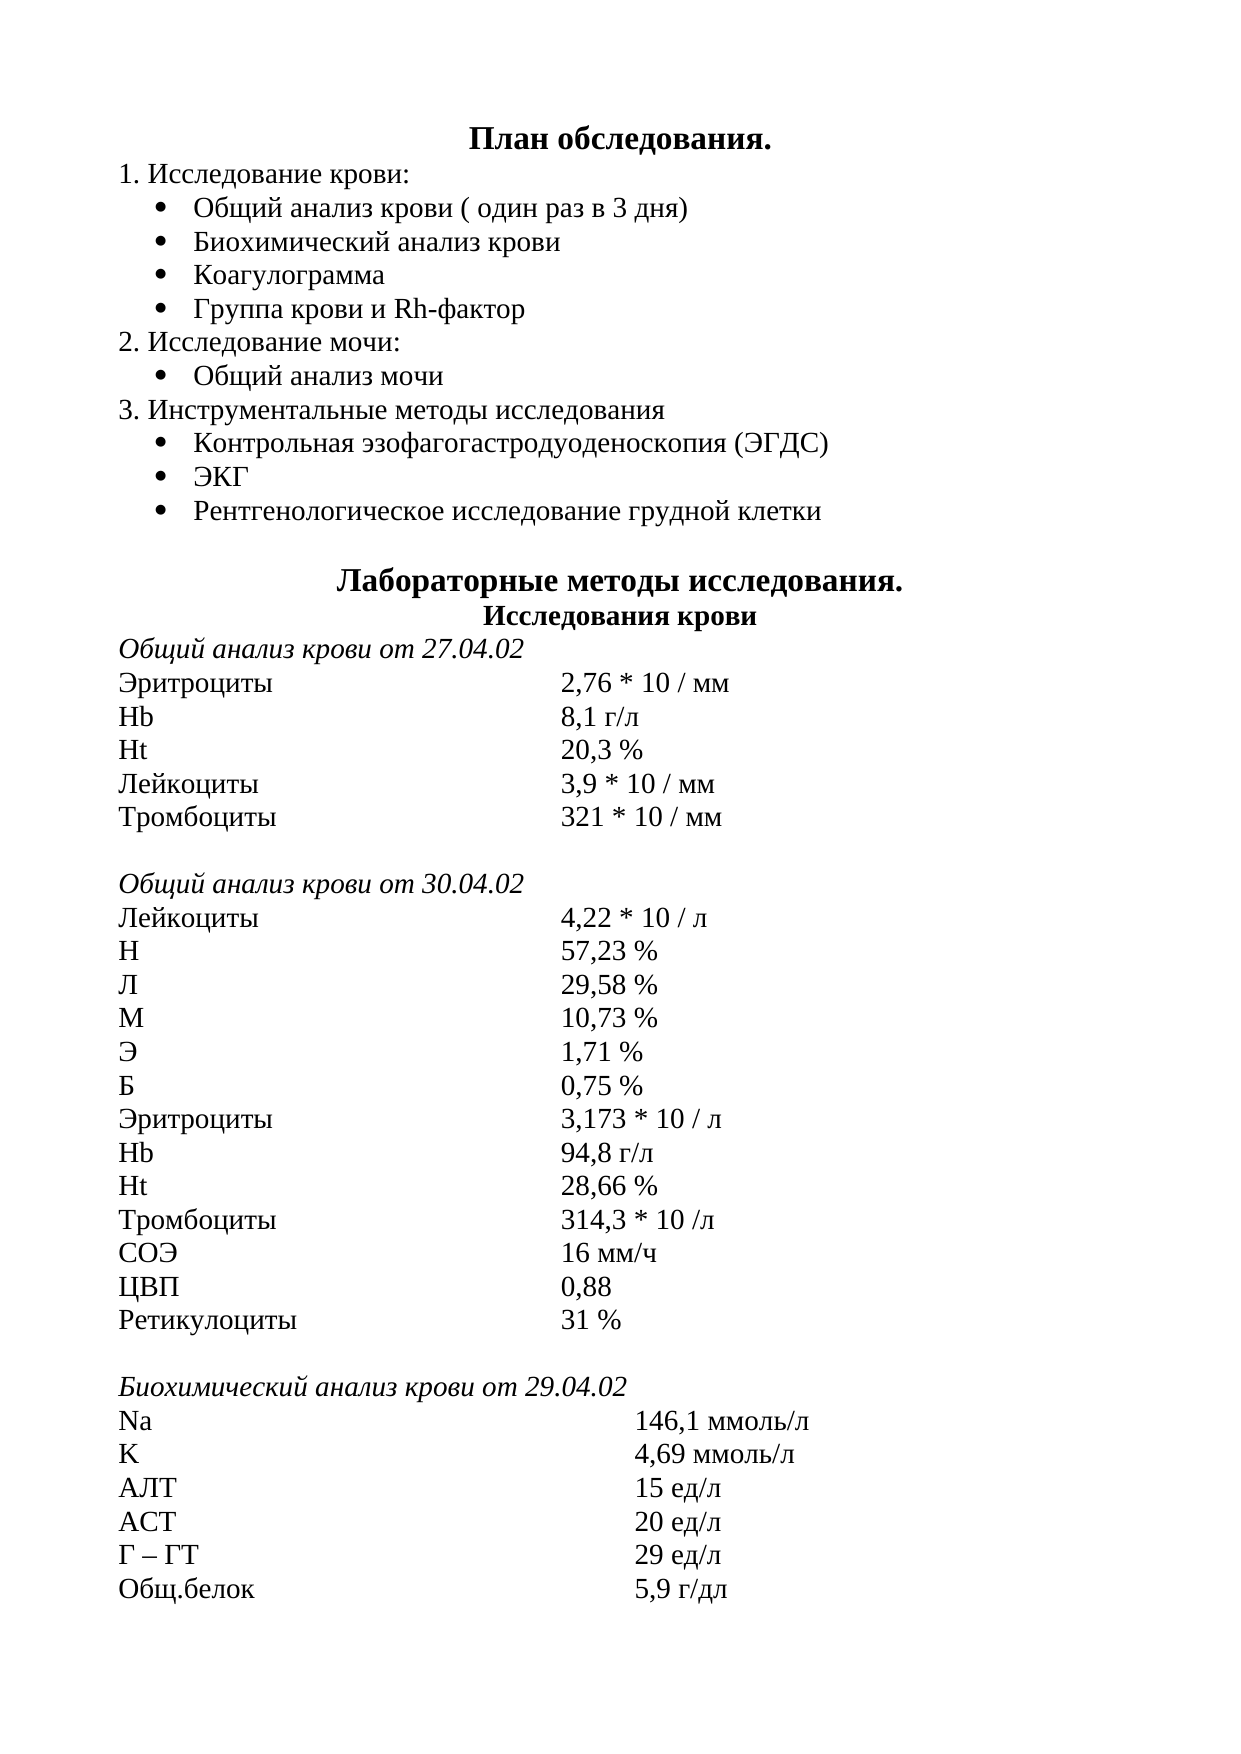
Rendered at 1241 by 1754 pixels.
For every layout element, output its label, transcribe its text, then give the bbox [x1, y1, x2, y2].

text Hb 94,8 г/л [118, 1135, 1122, 1168]
text Na 146,1 ммоль/л [118, 1403, 1122, 1437]
list ЭКГ [156, 459, 1122, 493]
subtitle Исследования крови [118, 598, 1122, 632]
text Эритроциты 3,173 * 10 / л [118, 1101, 1122, 1135]
text ЦВП 0,88 [118, 1269, 1122, 1302]
text Л 29,58 % [118, 967, 1122, 1001]
text Ht 28,66 % [118, 1168, 1122, 1202]
subtitle Общий анализ крови от 30.04.02 [118, 866, 1122, 900]
text 1. Исследование крови: [118, 156, 1122, 190]
list Общий анализ мочи [156, 358, 1122, 392]
text 2. Исследование мочи: [118, 324, 1122, 358]
list Биохимический анализ крови [156, 224, 1122, 257]
text Тромбоциты 321 * 10 / мм [118, 799, 1122, 833]
text М 10,73 % [118, 1001, 1122, 1034]
text Ht 20,3 % [118, 732, 1122, 766]
text Г – ГТ 29 ед/л [118, 1537, 1122, 1571]
text Hb 8,1 г/л [118, 699, 1122, 732]
list Группа крови и Rh-фактор [156, 291, 1122, 324]
text Ретикулоциты 31 % [118, 1302, 1122, 1336]
list Коагулограмма [156, 257, 1122, 291]
text АСТ 20 ед/л [118, 1504, 1122, 1537]
text K 4,69 ммоль/л [118, 1437, 1122, 1470]
text АЛТ 15 ед/л [118, 1470, 1122, 1504]
text Тромбоциты 314,3 * 10 /л [118, 1202, 1122, 1235]
subtitle Биохимический анализ крови от 29.04.02 [118, 1369, 1122, 1403]
text Н 57,23 % [118, 933, 1122, 967]
list Рентгенологическое исследование грудной клетки [156, 493, 1122, 526]
list Контрольная эзофагогастродуоденоскопия (ЭГДС) [156, 425, 1122, 459]
text Общ.белок 5,9 г/дл [118, 1571, 1122, 1604]
text Б 0,75 % [118, 1068, 1122, 1101]
subtitle Общий анализ крови от 27.04.02 [118, 632, 1122, 665]
text Лейкоциты 3,9 * 10 / мм [118, 766, 1122, 799]
text План обследования. [118, 118, 1122, 156]
text Э 1,71 % [118, 1034, 1122, 1068]
text 3. Инструментальные методы исследования [118, 392, 1122, 425]
list Общий анализ крови ( один раз в 3 дня) [156, 190, 1122, 224]
text Лабораторные методы исследования. [118, 560, 1122, 598]
text Лейкоциты 4,22 * 10 / л [118, 900, 1122, 933]
text СОЭ 16 мм/ч [118, 1235, 1122, 1269]
text Эритроциты 2,76 * 10 / мм [118, 665, 1122, 699]
